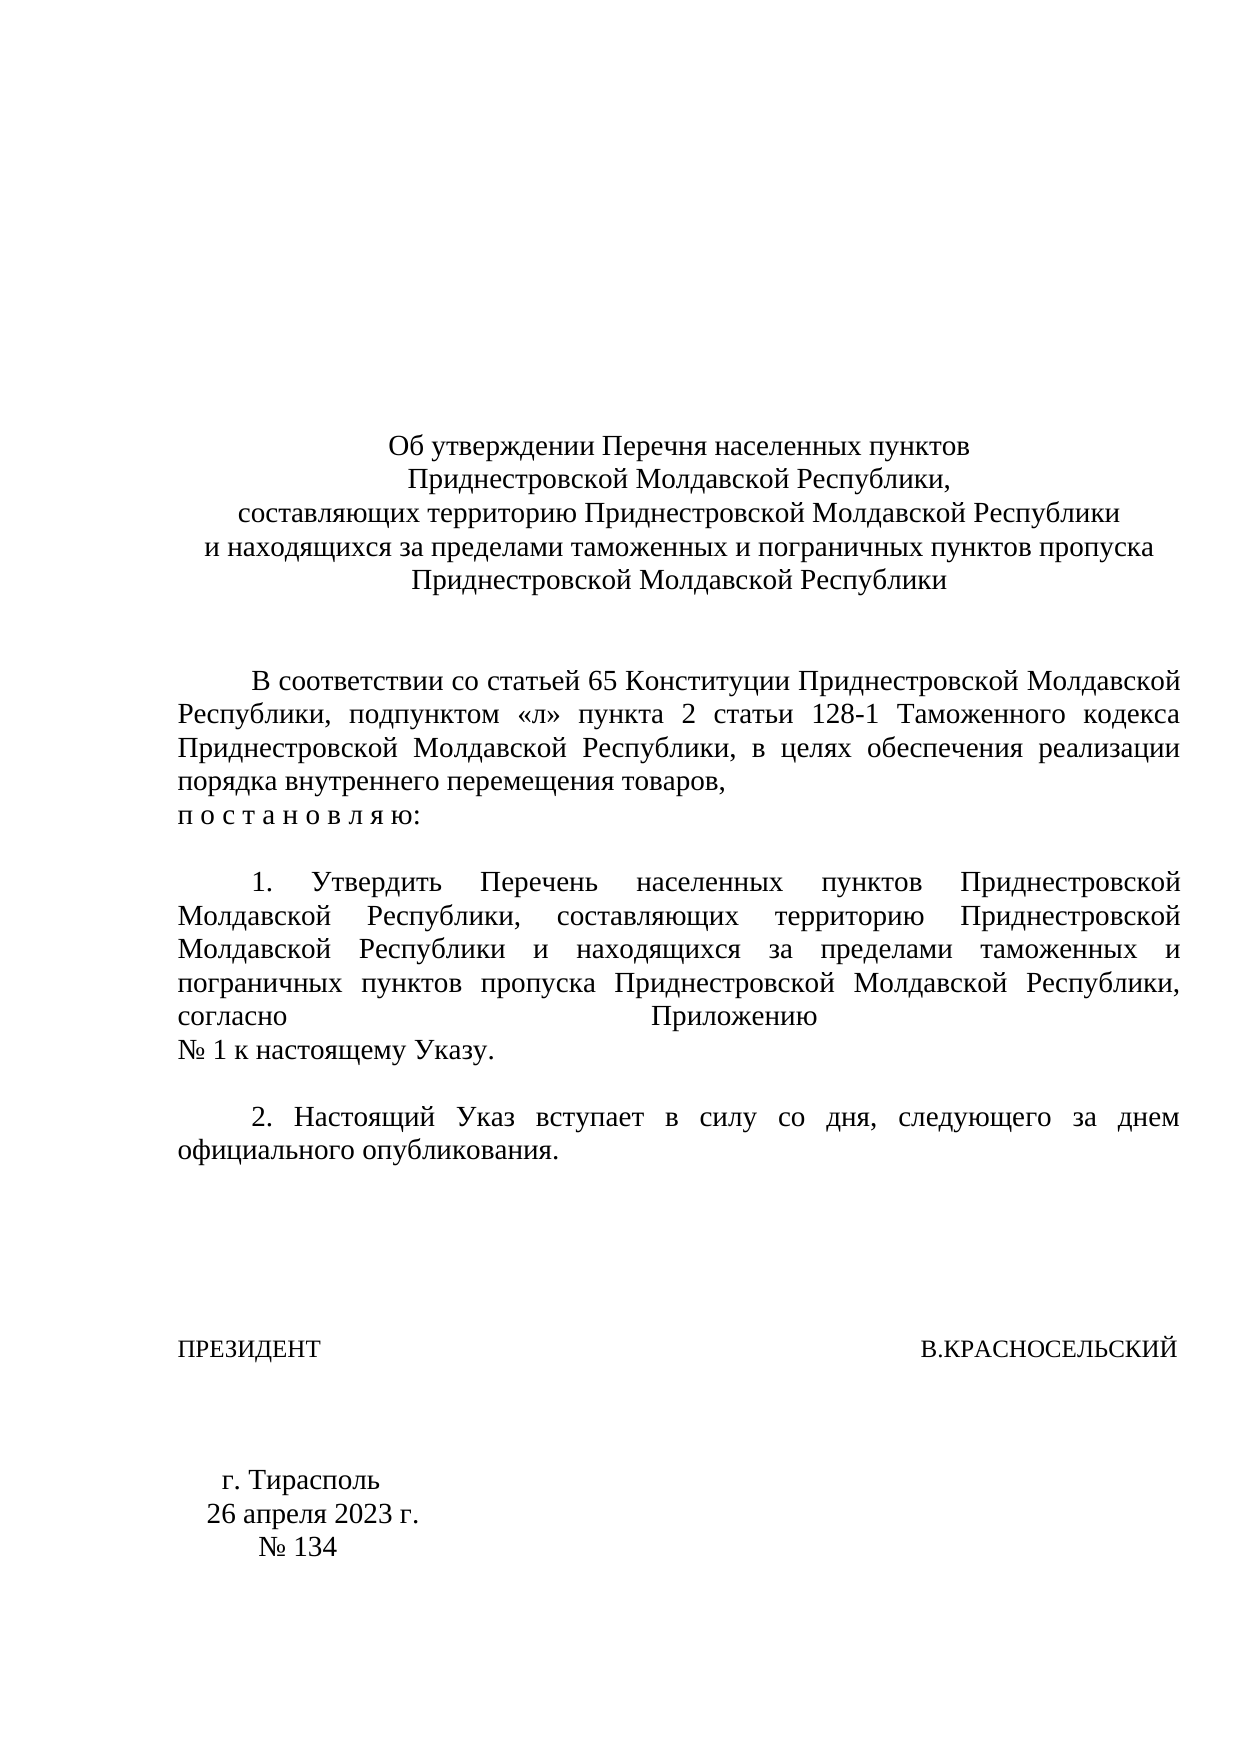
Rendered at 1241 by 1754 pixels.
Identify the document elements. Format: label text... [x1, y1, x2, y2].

text п о с т а н о в л я ю: [177, 797, 1181, 831]
text В соответствии со статьей 65 Конституции Приднестровской Молдавской Республики, подпунктом «л» пункта 2 статьи 128-1 Таможенного кодекса Приднестровской Молдавской Республики, в целях обеспечения реализации порядка внутреннего перемещения товаров, [177, 663, 1181, 797]
text 26 апреля 2023 г. [177, 1496, 1181, 1529]
text Приднестровской Молдавской Республики, [177, 462, 1181, 495]
text 1. Утвердить Перечень населенных пунктов Приднестровской Молдавской Республики, составляющих территорию Приднестровской Молдавской Республики и находящихся за пределами таможенных и пограничных пунктов пропуска Приднестровской Молдавской Республики, согласно Приложению № 1 к настоящему Указу. [177, 864, 1181, 1065]
text составляющих территорию Приднестровской Молдавской Республики [177, 495, 1181, 529]
text г. Тирасполь [177, 1462, 1181, 1496]
text ПРЕЗИДЕНТ В.КРАСНОСЕЛЬСКИЙ [177, 1334, 1181, 1362]
text 2. Настоящий Указ вступает в силу со дня, следующего за днем официального опубликования. [177, 1099, 1181, 1166]
text Об утверждении Перечня населенных пунктов [177, 428, 1181, 462]
text № 134 [177, 1529, 1181, 1563]
text и находящихся за пределами таможенных и пограничных пунктов пропуска Приднестровской Молдавской Республики [177, 529, 1181, 596]
